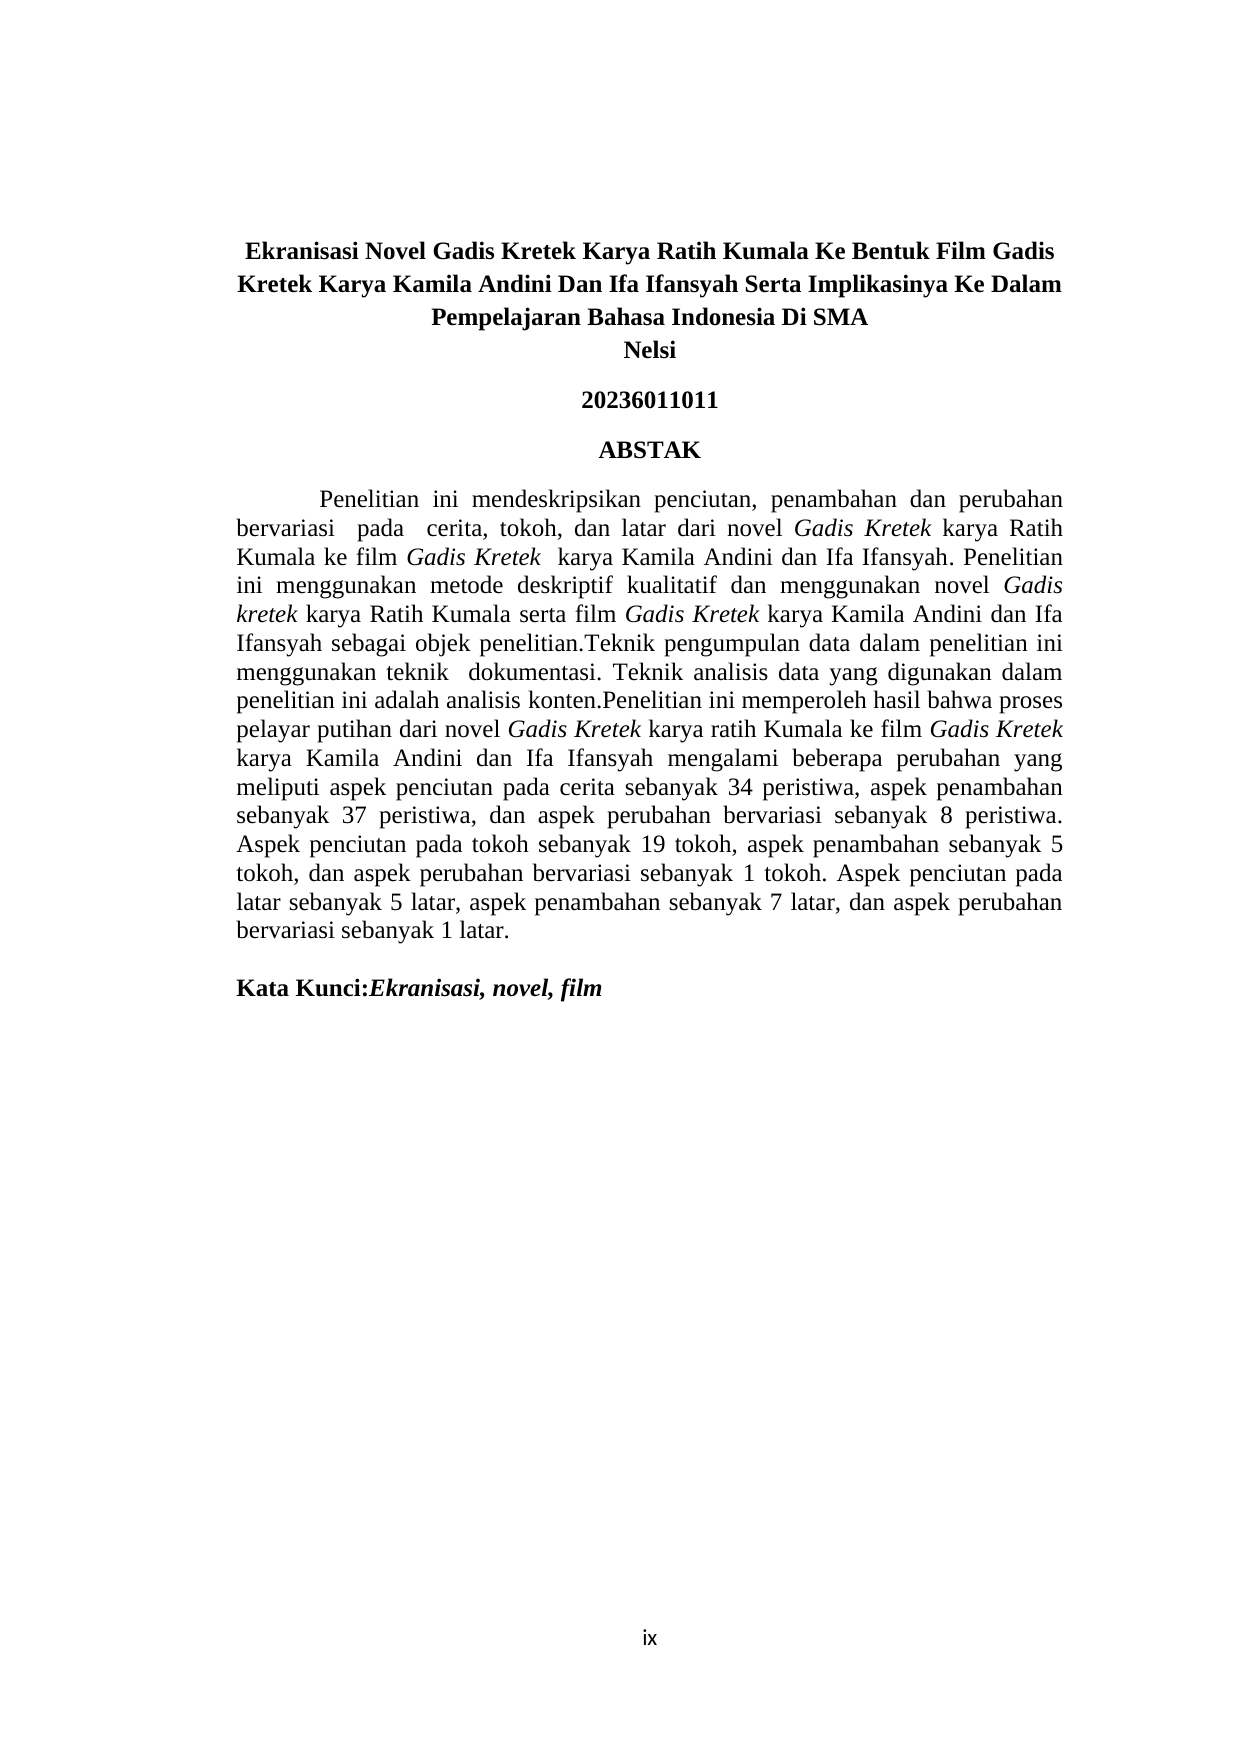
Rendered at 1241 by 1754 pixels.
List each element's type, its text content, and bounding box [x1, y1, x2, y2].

list Penelitian ini mendeskripsikan penciutan, penambahan dan perubahan bervariasi pada cerita, tokoh, dan latar dari novel Gadis Kretek karya Ratih Kumala ke film Gadis Kretek karya Kamila Andini dan Ifa Ifansyah. Penelitian ini menggunakan metode deskriptif kualitatif dan menggunakan novel Gadis kretek karya Ratih Kumala serta film Gadis Kretek karya Kamila Andini dan Ifa Ifansyah sebagai objek penelitian.Teknik pengumpulan data dalam penelitian ini menggunakan teknik dokumentasi. Teknik analisis data yang digunakan dalam penelitian ini adalah analisis konten.Penelitian ini memperoleh hasil bahwa proses pelayar putihan dari novel Gadis Kretek karya ratih Kumala ke film Gadis Kretek karya Kamila Andini dan Ifa Ifansyah mengalami beberapa perubahan yang meliputi aspek penciutan pada cerita sebanyak 34 peristiwa, aspek penambahan sebanyak 37 peristiwa, dan aspek perubahan bervariasi sebanyak 8 peristiwa. Aspek penciutan pada tokoh sebanyak 19 tokoh, aspek penambahan sebanyak 5 tokoh, dan aspek perubahan bervariasi sebanyak 1 tokoh. Aspek penciutan pada latar sebanyak 5 latar, aspek penambahan sebanyak 7 latar, dan aspek perubahan bervariasi sebanyak 1 latar. [236, 484, 1063, 944]
text Nelsi [236, 335, 1063, 364]
text Ekranisasi Novel Gadis Kretek Karya Ratih Kumala Ke Bentuk Film Gadis Kretek Karya Kamila Andini Dan Ifa Ifansyah Serta Implikasinya Ke Dalam Pempelajaran Bahasa Indonesia Di SMA [236, 236, 1063, 331]
text 20236011011 [236, 385, 1063, 414]
text ABSTAK [236, 435, 1063, 463]
list Kata Kunci:Ekranisasi, novel, film [236, 973, 1063, 1002]
